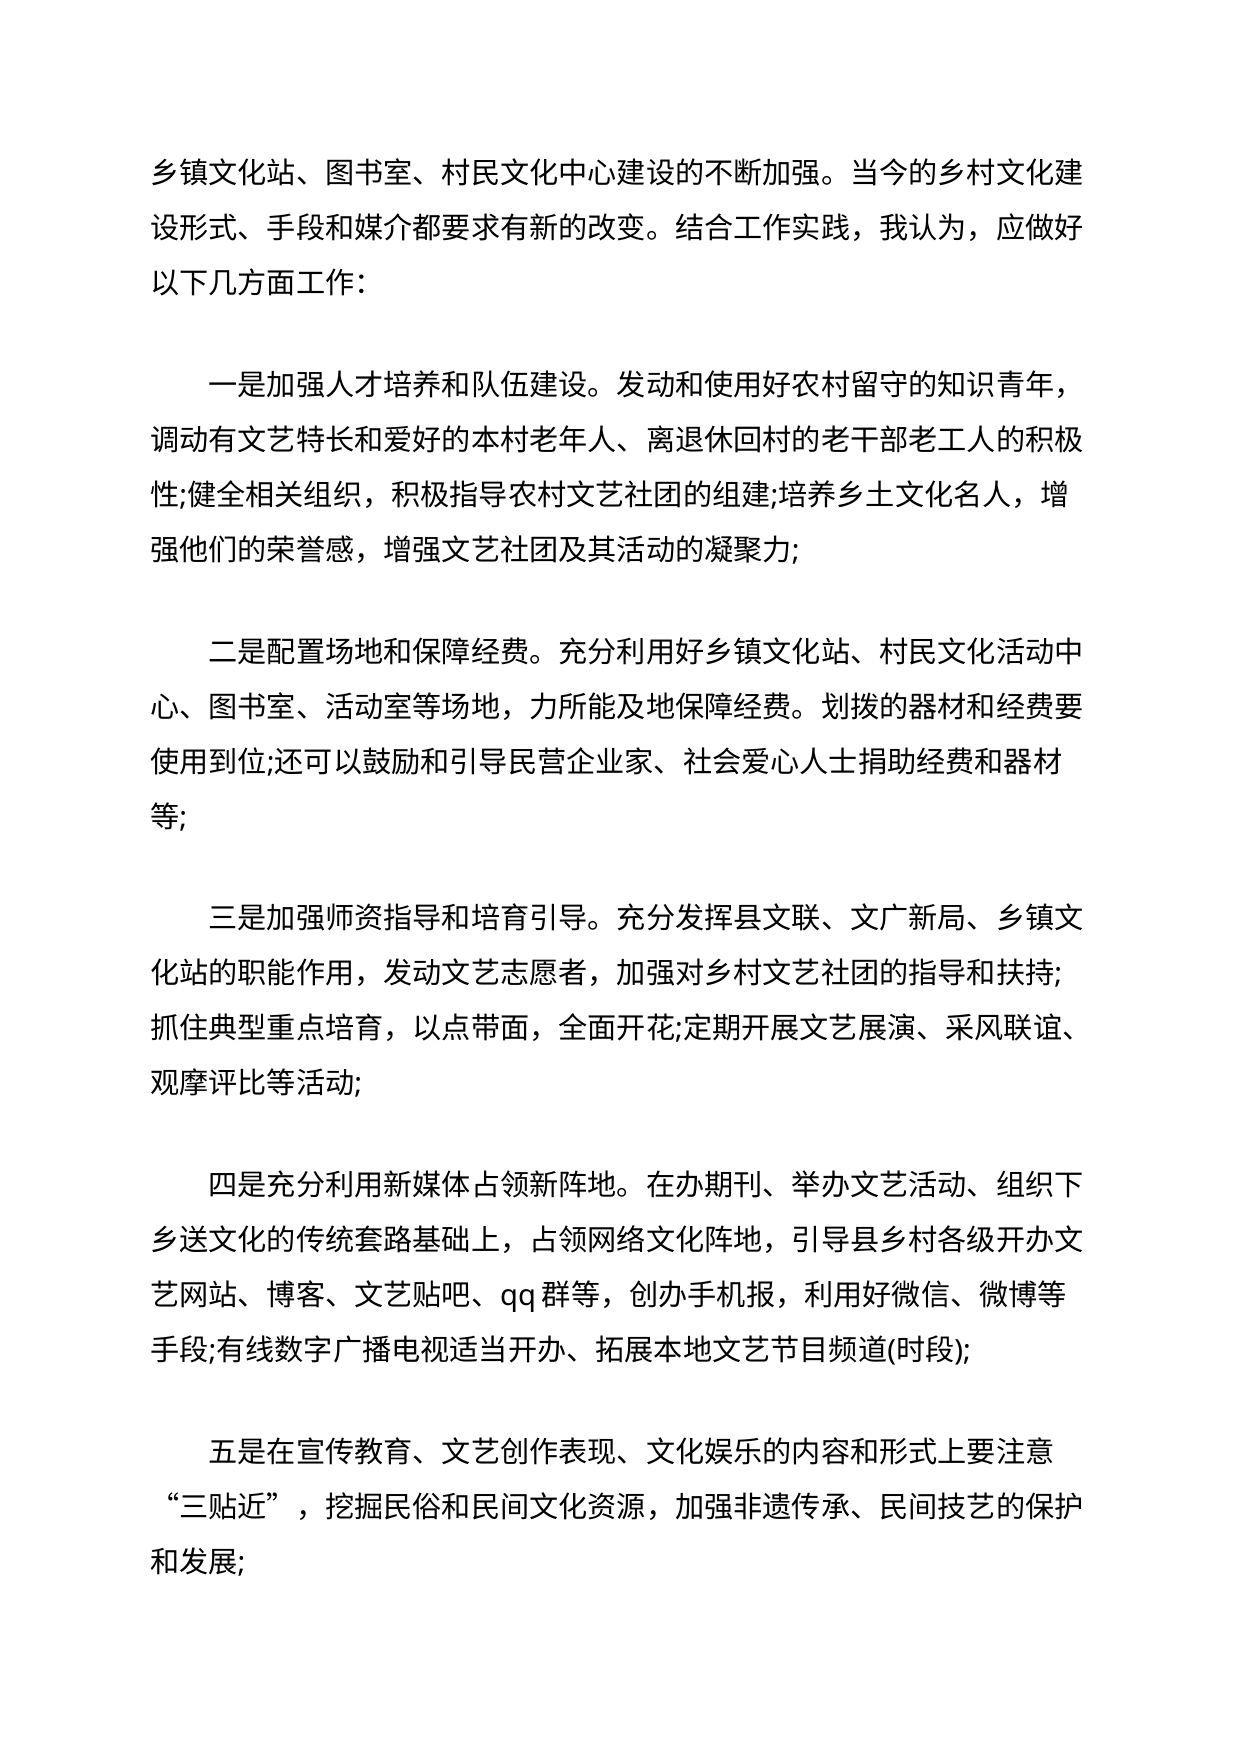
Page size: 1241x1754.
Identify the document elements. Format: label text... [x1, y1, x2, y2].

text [150, 150, 1090, 302]
text 三是加强师资指导和培育引导。充分发挥县文联、文广新局、乡镇文化站的职能作用，发动文艺志愿者，加强对乡村文艺社团的指导和扶持;抓住典型重点培育，以点带面，全面开花;定期开展文艺展演、采风联谊、观摩评比等活动; [150, 895, 1090, 1102]
text 二是配置场地和保障经费。充分利用好乡镇文化站、村民文化活动中心、图书室、活动室等场地，力所能及地保障经费。划拨的器材和经费要使用到位;还可以鼓励和引导民营企业家、社会爱心人士捐助经费和器材等; [150, 628, 1090, 836]
text 四是充分利用新媒体占领新阵地。在办期刊、举办文艺活动、组织下乡送文化的传统套路基础上，占领网络文化阵地，引导县乡村各级开办文艺网站、博客、文艺贴吧、qq群等，创办手机报，利用好微信、微博等手段;有线数字广播电视适当开办、拓展本地文艺节目频道(时段); [150, 1162, 1090, 1369]
text 一是加强人才培养和队伍建设。发动和使用好农村留守的知识青年，调动有文艺特长和爱好的本村老年人、离退休回村的老干部老工人的积极性;健全相关组织，积极指导农村文艺社团的组建;培养乡土文化名人，增强他们的荣誉感，增强文艺社团及其活动的凝聚力; [150, 362, 1090, 569]
text 五是在宣传教育、文艺创作表现、文化娱乐的内容和形式上要注意“三贴近”，挖掘民俗和民间文化资源，加强非遗传承、民间技艺的保护和发展; [150, 1429, 1090, 1581]
